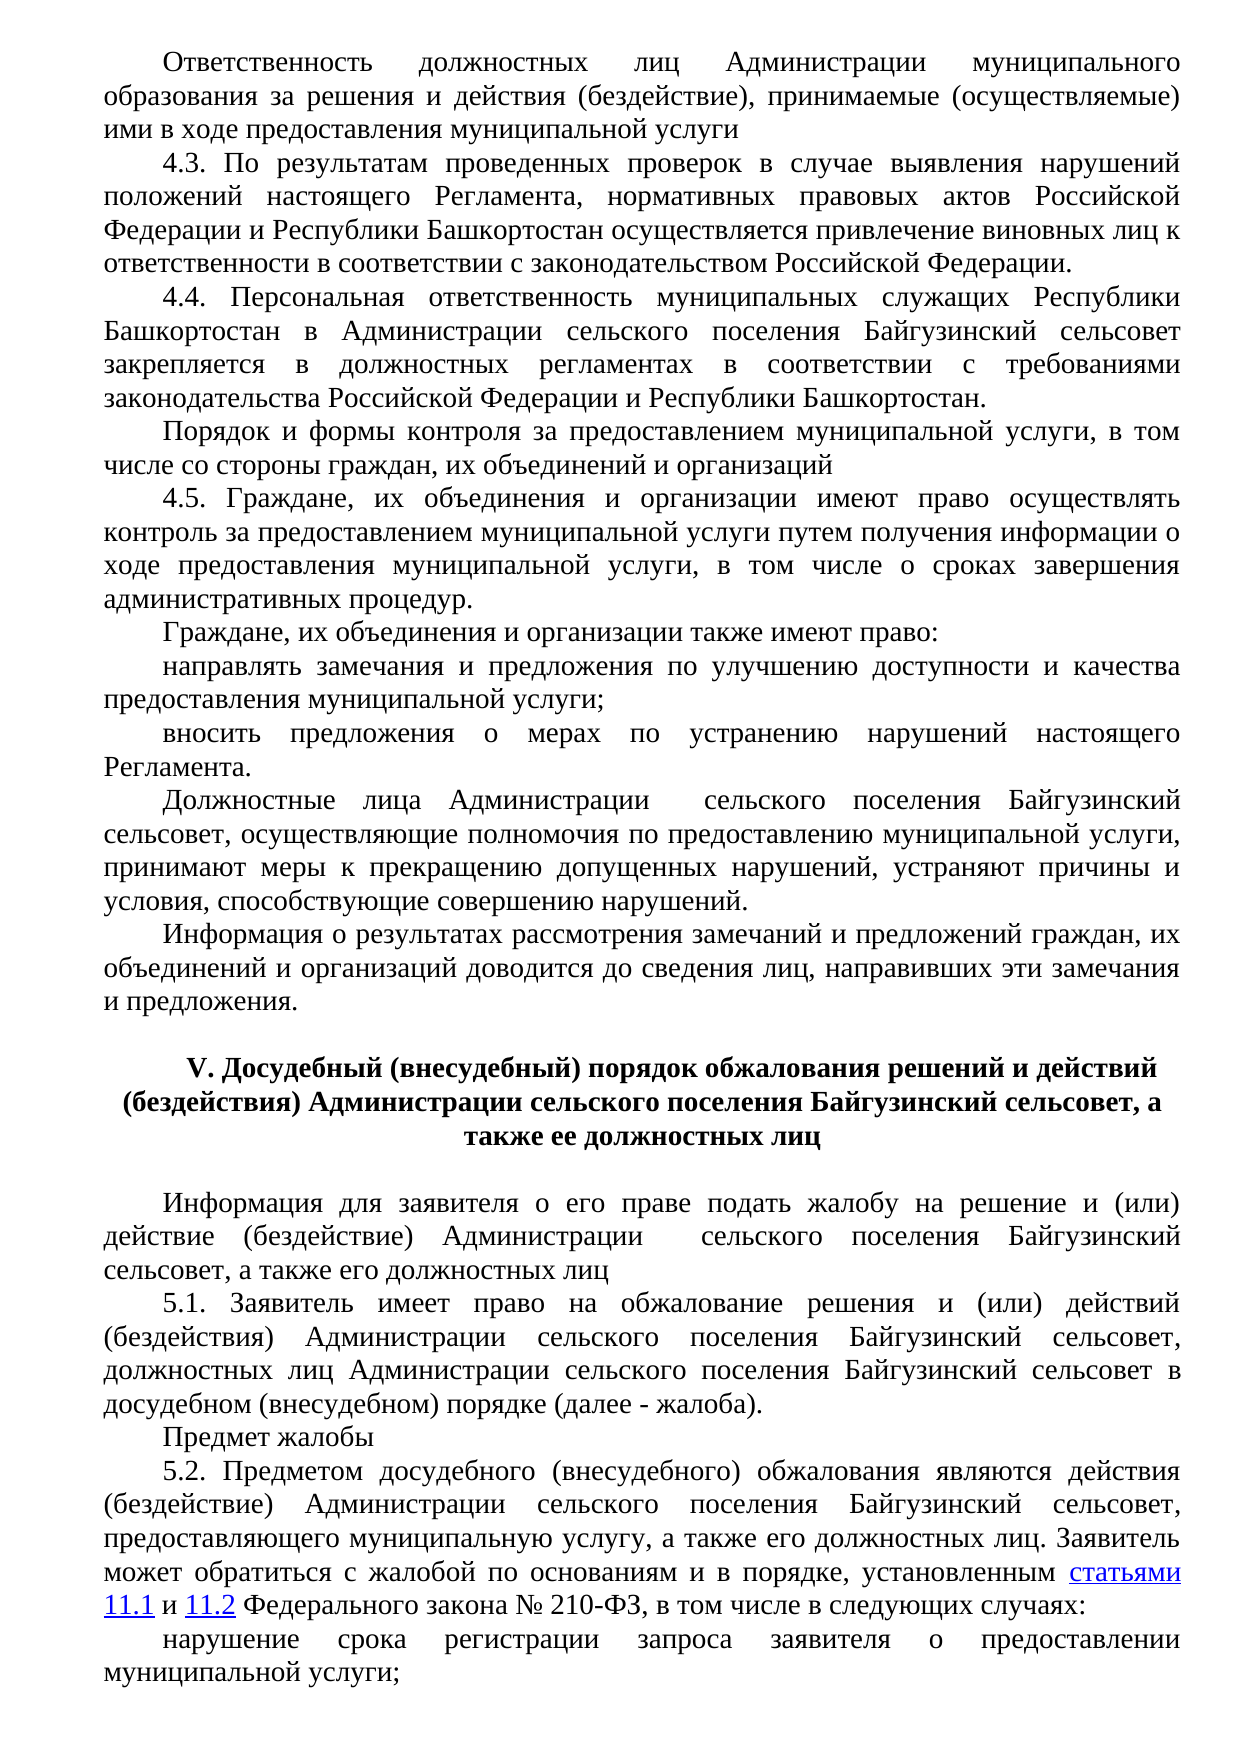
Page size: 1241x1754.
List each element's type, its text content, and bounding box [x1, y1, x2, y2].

text V. Досудебный (внесудебный) порядок обжалования решений и действий (бездействия) Администрации сельского поселения Байгузинский сельсовет, а также ее должностных лиц [103, 1051, 1181, 1151]
text направлять замечания и предложения по улучшению доступности и качества предоставления муниципальной услуги; [103, 648, 1181, 715]
text 4.5. Граждане, их объединения и организации имеют право осуществлять контроль за предоставлением муниципальной услуги путем получения информации о ходе предоставления муниципальной услуги, в том числе о сроках завершения административных процедур. [103, 480, 1181, 614]
text 5.2. Предметом досудебного (внесудебного) обжалования являются действия (бездействие) Администрации сельского поселения Байгузинский сельсовет, предоставляющего муниципальную услугу, а также его должностных лиц. Заявитель может обратиться с жалобой по основаниям и в порядке, установленным статьями 11.1 и 11.2 Федерального закона № 210-ФЗ, в том числе в следующих случаях: [103, 1453, 1181, 1621]
text Ответственность должностных лиц Администрации муниципального образования за решения и действия (бездействие), принимаемые (осуществляемые) ими в ходе предоставления муниципальной услуги [103, 44, 1181, 145]
text нарушение срока регистрации запроса заявителя о предоставлении муниципальной услуги; [103, 1621, 1181, 1688]
text 4.3. По результатам проведенных проверок в случае выявления нарушений положений настоящего Регламента, нормативных правовых актов Российской Федерации и Республики Башкортостан осуществляется привлечение виновных лиц к ответственности в соответствии с законодательством Российской Федерации. [103, 145, 1181, 279]
text Должностные лица Администрации сельского поселения Байгузинский сельсовет, осуществляющие полномочия по предоставлению муниципальной услуги, принимают меры к прекращению допущенных нарушений, устраняют причины и условия, способствующие совершению нарушений. [103, 782, 1181, 916]
text Информация о результатах рассмотрения замечаний и предложений граждан, их объединений и организаций доводится до сведения лиц, направивших эти замечания и предложения. [103, 916, 1181, 1017]
text Предмет жалобы [103, 1419, 1181, 1453]
text 4.4. Персональная ответственность муниципальных служащих Республики Башкортостан в Администрации сельского поселения Байгузинский сельсовет закрепляется в должностных регламентах в соответствии с требованиями законодательства Российской Федерации и Республики Башкортостан. [103, 279, 1181, 413]
text Граждане, их объединения и организации также имеют право: [103, 614, 1181, 648]
text 5.1. Заявитель имеет право на обжалование решения и (или) действий (бездействия) Администрации сельского поселения Байгузинский сельсовет, должностных лиц Администрации сельского поселения Байгузинский сельсовет в досудебном (внесудебном) порядке (далее - жалоба). [103, 1285, 1181, 1419]
text Информация для заявителя о его праве подать жалобу на решение и (или) действие (бездействие) Администрации сельского поселения Байгузинский сельсовет, а также его должностных лиц [103, 1185, 1181, 1285]
text Порядок и формы контроля за предоставлением муниципальной услуги, в том числе со стороны граждан, их объединений и организаций [103, 413, 1181, 480]
text вносить предложения о мерах по устранению нарушений настоящего Регламента. [103, 715, 1181, 782]
